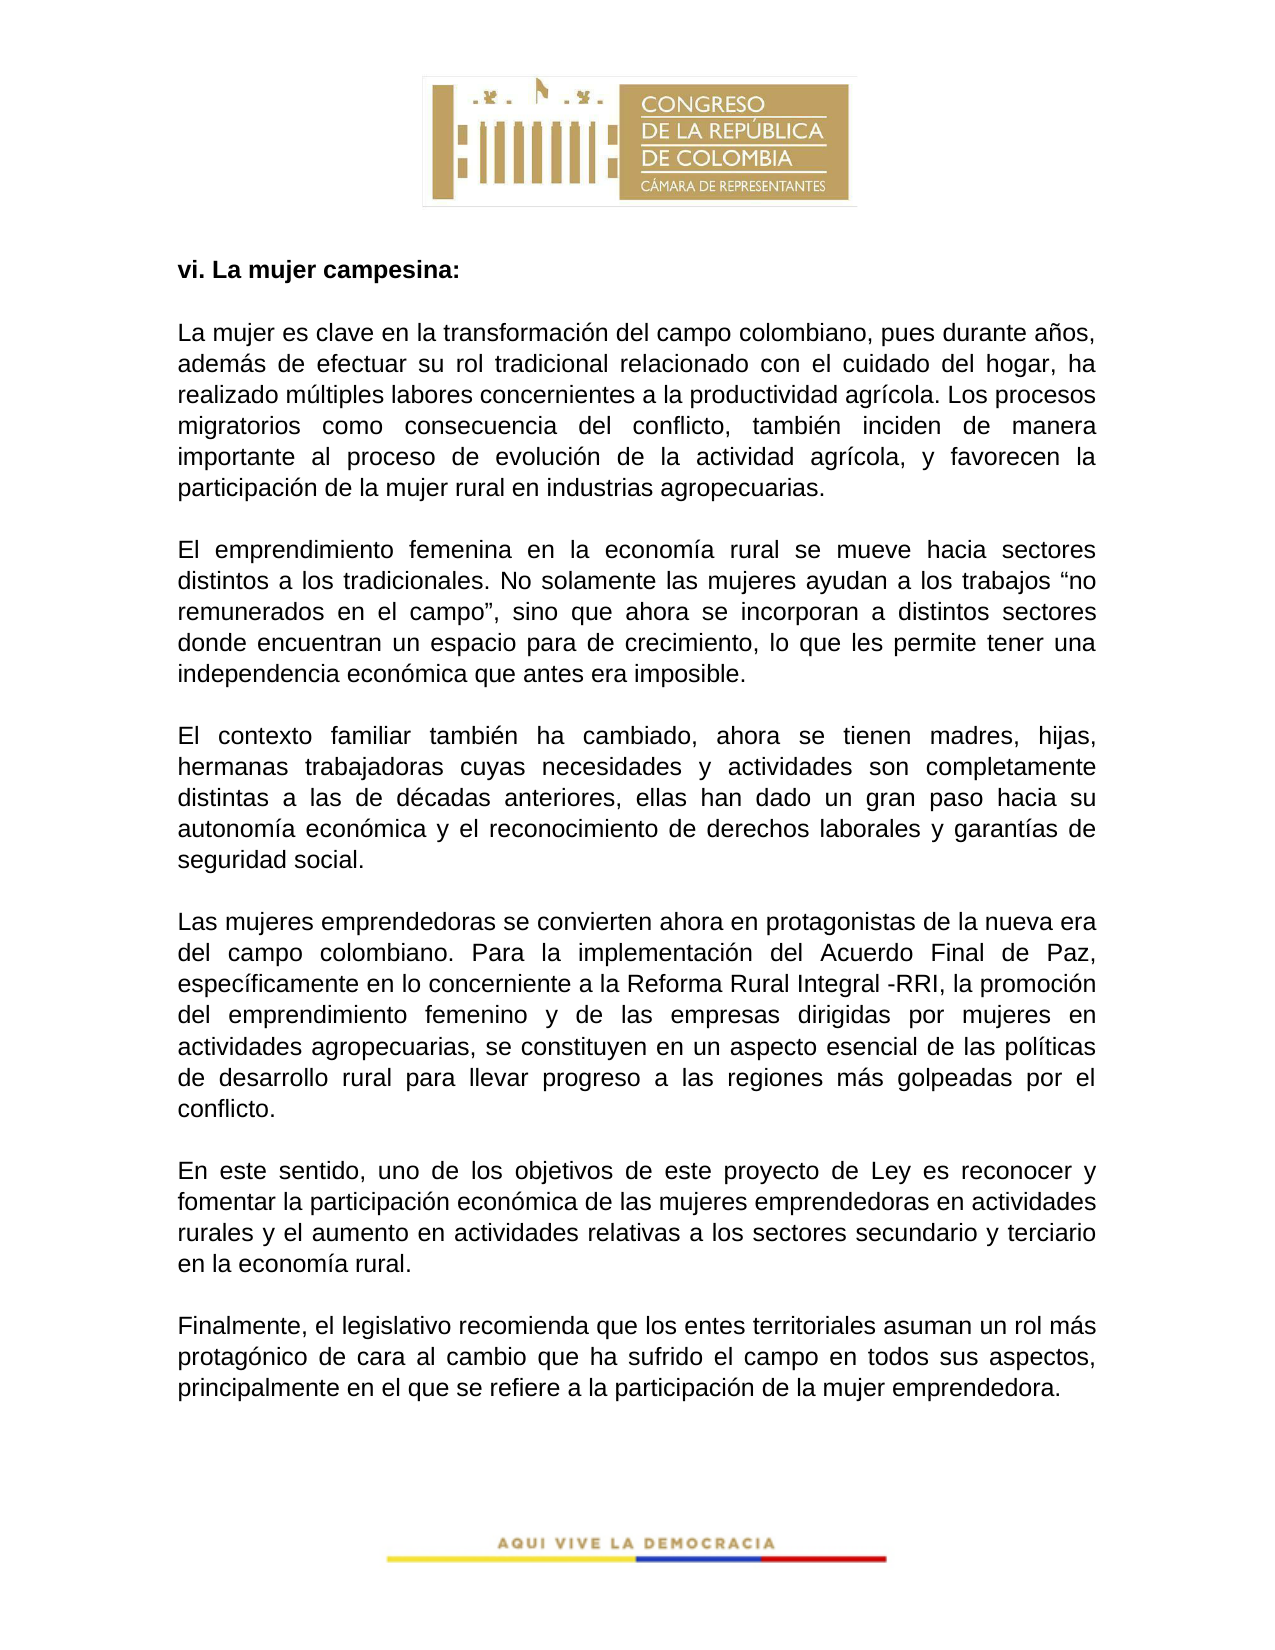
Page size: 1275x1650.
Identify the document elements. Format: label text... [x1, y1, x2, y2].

text Las mujeres emprendedoras se convierten ahora en protagonistas de la nueva era del campo colombiano. Para la implementación del Acuerdo Final de Paz, específicamente en lo concerniente a la Reforma Rural Integral -RRI, la promoción del emprendimiento femenino y de las empresas dirigidas por mujeres en actividades agropecuarias, se constituyen en un aspecto esencial de las políticas de desarrollo rural para llevar progreso a las regiones más golpeadas por el conflicto. [177, 907, 1098, 1122]
text El contexto familiar también ha cambiado, ahora se tienen madres, hijas, hermanas trabajadoras cuyas necesidades y actividades son completamente distintas a las de décadas anteriores, ellas han dado un gran paso hacia su autonomía económica y el reconocimiento de derechos laborales y garantías de seguridad social. [177, 721, 1098, 874]
text El emprendimiento femenina en la economía rural se mueve hacia sectores distintos a los tradicionales. No solamente las mujeres ayudan a los trabajos “no remunerados en el campo”, sino que ahora se incorporan a distintos sectores donde encuentran un espacio para de crecimiento, lo que les permite tener una independencia económica que antes era imposible. [177, 535, 1098, 688]
picture [341, 1500, 934, 1579]
text vi. La mujer campesina: [177, 256, 1098, 284]
picture [417, 73, 858, 210]
text Finalmente, el legislativo recomienda que los entes territoriales asuman un rol más protagónico de cara al cambio que ha sufrido el campo en todos sus aspectos, principalmente en el que se refiere a la participación de la mujer emprendedora. [177, 1311, 1098, 1402]
text En este sentido, uno de los objetivos de este proyecto de Ley es reconocer y fomentar la participación económica de las mujeres emprendedoras en actividades rurales y el aumento en actividades relativas a los sectores secundario y terciario en la economía rural. [177, 1156, 1098, 1278]
text La mujer es clave en la transformación del campo colombiano, pues durante años, además de efectuar su rol tradicional relacionado con el cuidado del hogar, ha realizado múltiples labores concernientes a la productividad agrícola. Los procesos migratorios como consecuencia del conflicto, también inciden de manera importante al proceso de evolución de la actividad agrícola, y favorecen la participación de la mujer rural en industrias agropecuarias. [177, 318, 1098, 502]
